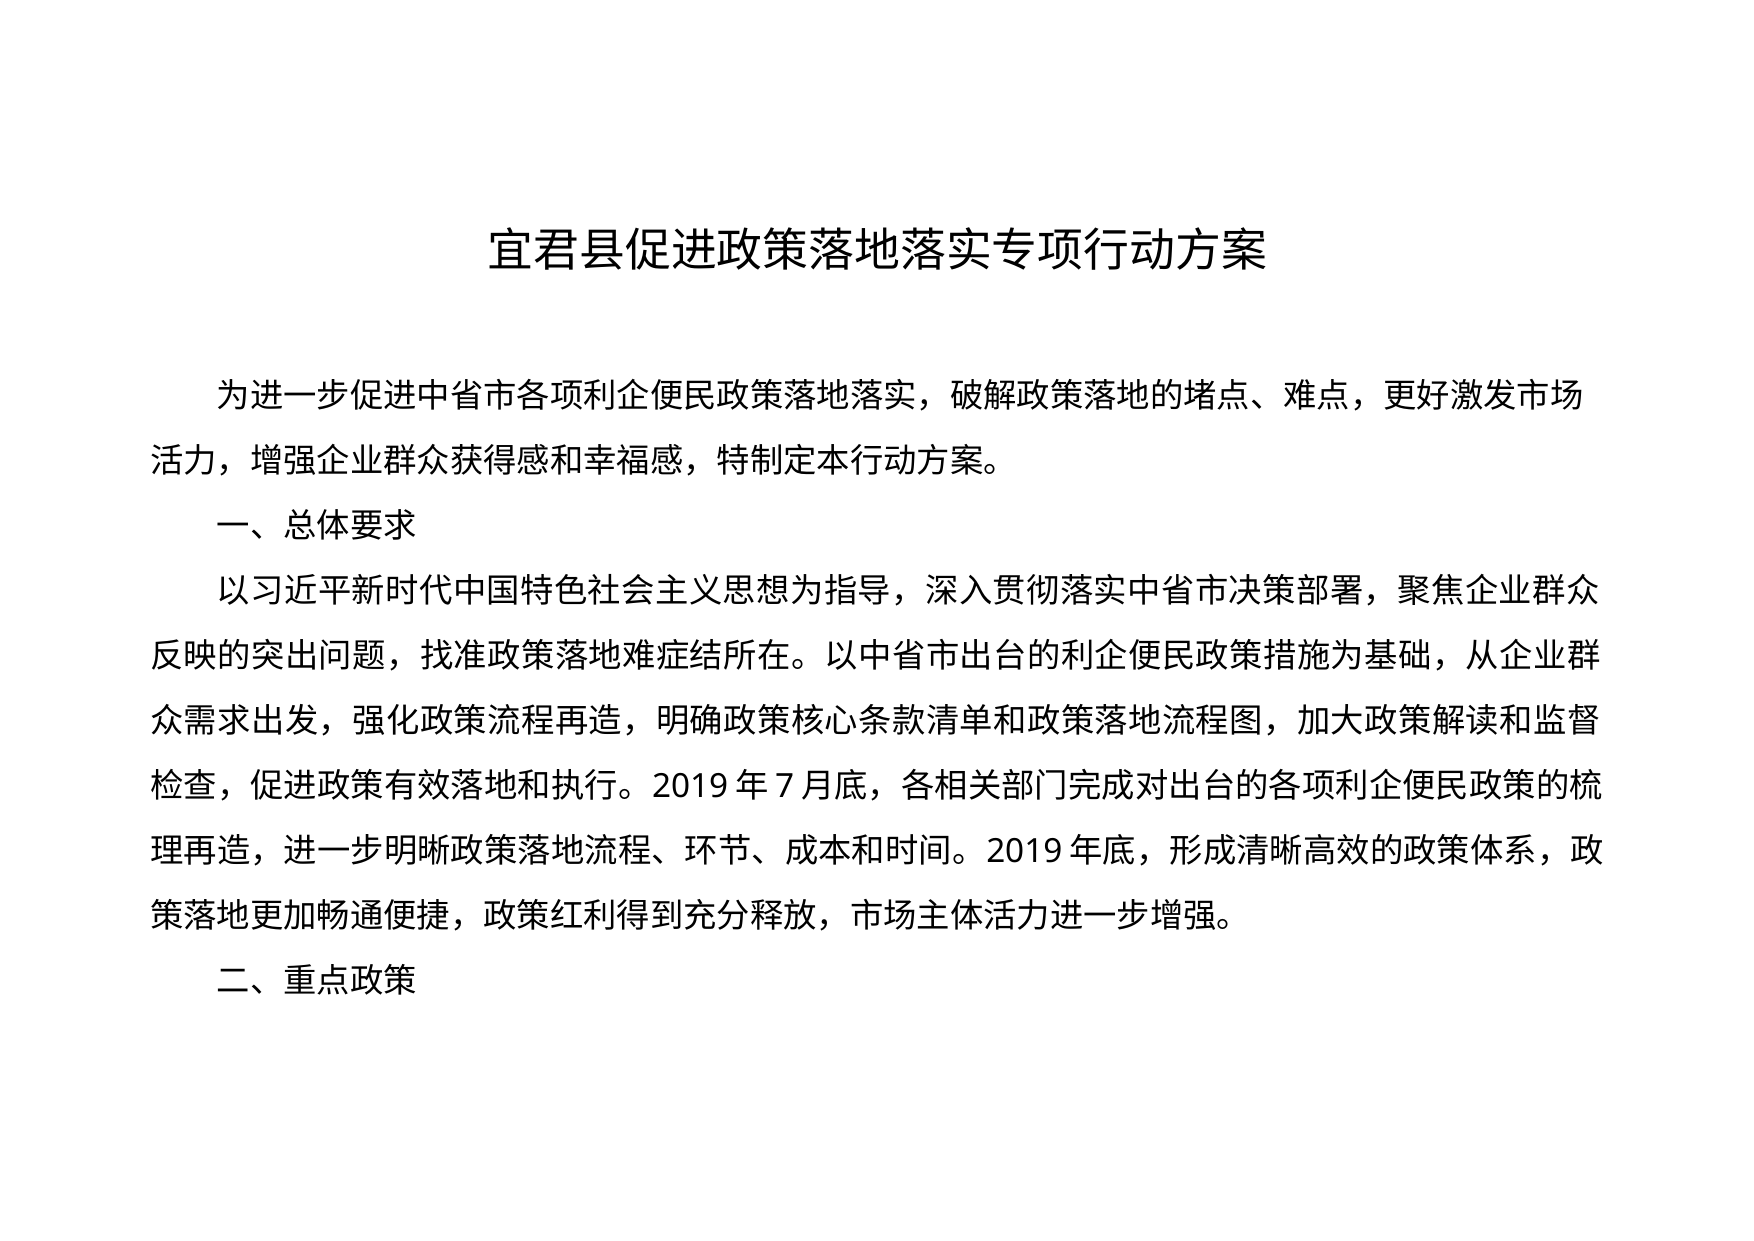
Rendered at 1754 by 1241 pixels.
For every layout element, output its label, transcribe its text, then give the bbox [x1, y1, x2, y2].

text 以习近平新时代中国特色社会主义思想为指导，深入贯彻落实中省市决策部署，聚焦企业群众反映的突出问题，找准政策落地难症结所在。以中省市出台的利企便民政策措施为基础，从企业群众需求出发，强化政策流程再造，明确政策核心条款清单和政策落地流程图，加大政策解读和监督检查，促进政策有效落地和执行。2019年7月底，各相关部门完成对出台的各项利企便民政策的梳理再造，进一步明晰政策落地流程、环节、成本和时间。2019年底，形成清晰高效的政策体系，政策落地更加畅通便捷，政策红利得到充分释放，市场主体活力进一步增强。 [150, 555, 1604, 945]
text 二、重点政策 [150, 945, 1604, 1010]
text 为进一步促进中省市各项利企便民政策落地落实，破解政策落地的堵点、难点，更好激发市场活力，增强企业群众获得感和幸福感，特制定本行动方案。 [150, 360, 1604, 490]
text 一、总体要求 [150, 490, 1604, 555]
text 宜君县促进政策落地落实专项行动方案 [150, 198, 1604, 295]
